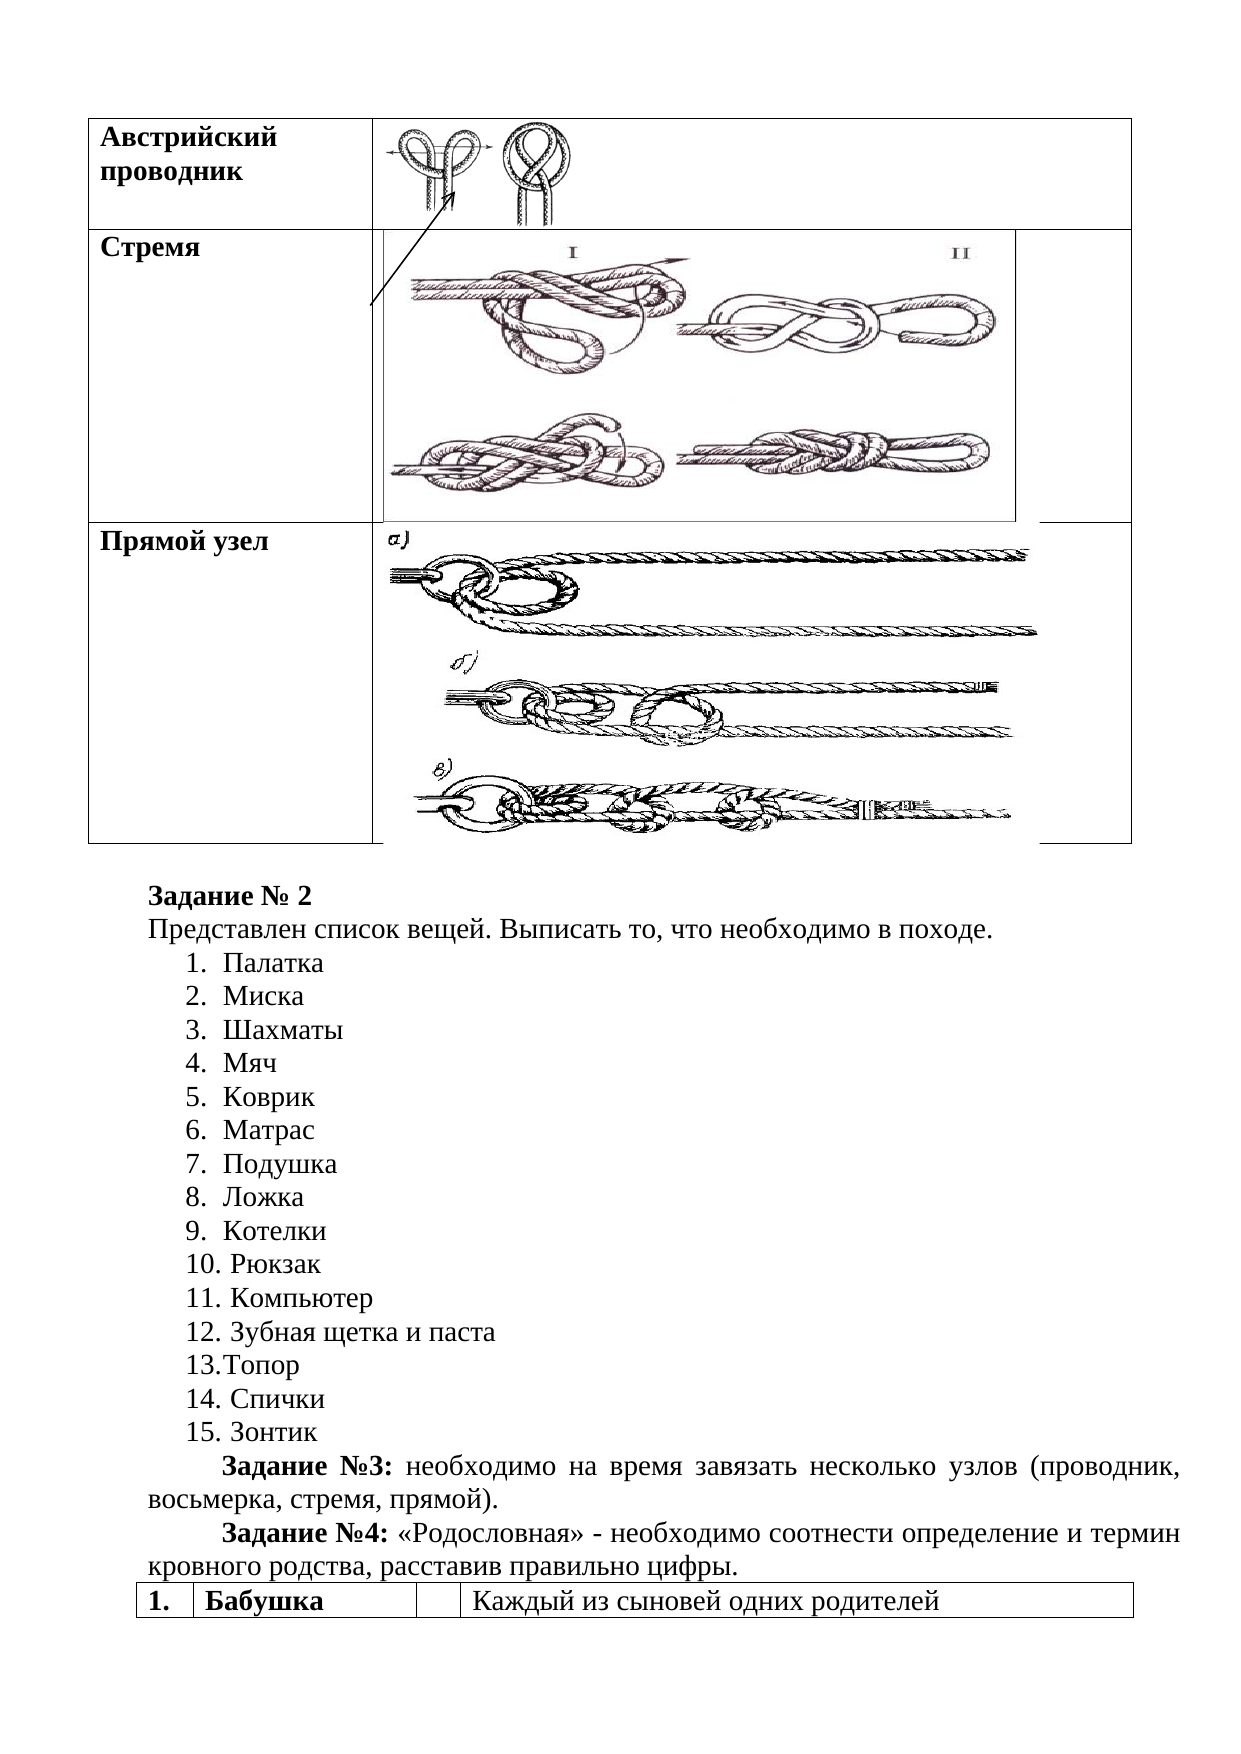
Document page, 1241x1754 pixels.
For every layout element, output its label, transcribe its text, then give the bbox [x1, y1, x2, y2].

list Компьютер [185, 1280, 1181, 1314]
table_cell [373, 291, 383, 522]
text Задание № 2 [148, 878, 1181, 911]
list Зонтик [185, 1414, 1181, 1448]
list Мяч [185, 1045, 1181, 1079]
table_header Бабушка [194, 1583, 416, 1617]
list Ложка [185, 1179, 1181, 1213]
list Палатка [185, 945, 1181, 978]
table_header Каждый из сыновей одних родителей [461, 1583, 1133, 1617]
list Шахматы [185, 1012, 1181, 1045]
list Котелки [185, 1213, 1181, 1247]
table_cell [373, 523, 383, 843]
table_cell [1017, 230, 1131, 522]
list Рюкзак [185, 1247, 1181, 1280]
text Задание №3: необходимо на время завязать несколько узлов (проводник, восьмерка, стремя, прямой). [148, 1448, 1181, 1515]
picture [383, 119, 1040, 844]
table_cell Австрийский проводник [89, 119, 372, 228]
table_header [417, 1583, 460, 1617]
list Подушка [185, 1146, 1181, 1179]
table_cell [573, 119, 1131, 228]
table_cell Стремя [89, 230, 372, 522]
list Спички [185, 1381, 1181, 1414]
list Миска [185, 978, 1181, 1012]
table_cell Прямой узел [89, 523, 372, 843]
list Матрас [185, 1112, 1181, 1146]
table_cell [1040, 523, 1131, 843]
list Зубная щетка и паста [185, 1314, 1181, 1347]
table_cell [373, 119, 383, 228]
list Топор [185, 1347, 1181, 1381]
text Представлен список вещей. Выписать то, что необходимо в походе. [148, 911, 1181, 945]
table_header 1. [137, 1583, 193, 1617]
list Коврик [185, 1079, 1181, 1112]
table_cell [373, 230, 383, 299]
text Задание №4: «Родословная» - необходимо соотнести определение и термин кровного родства, расставив правильно цифры. [148, 1515, 1181, 1582]
